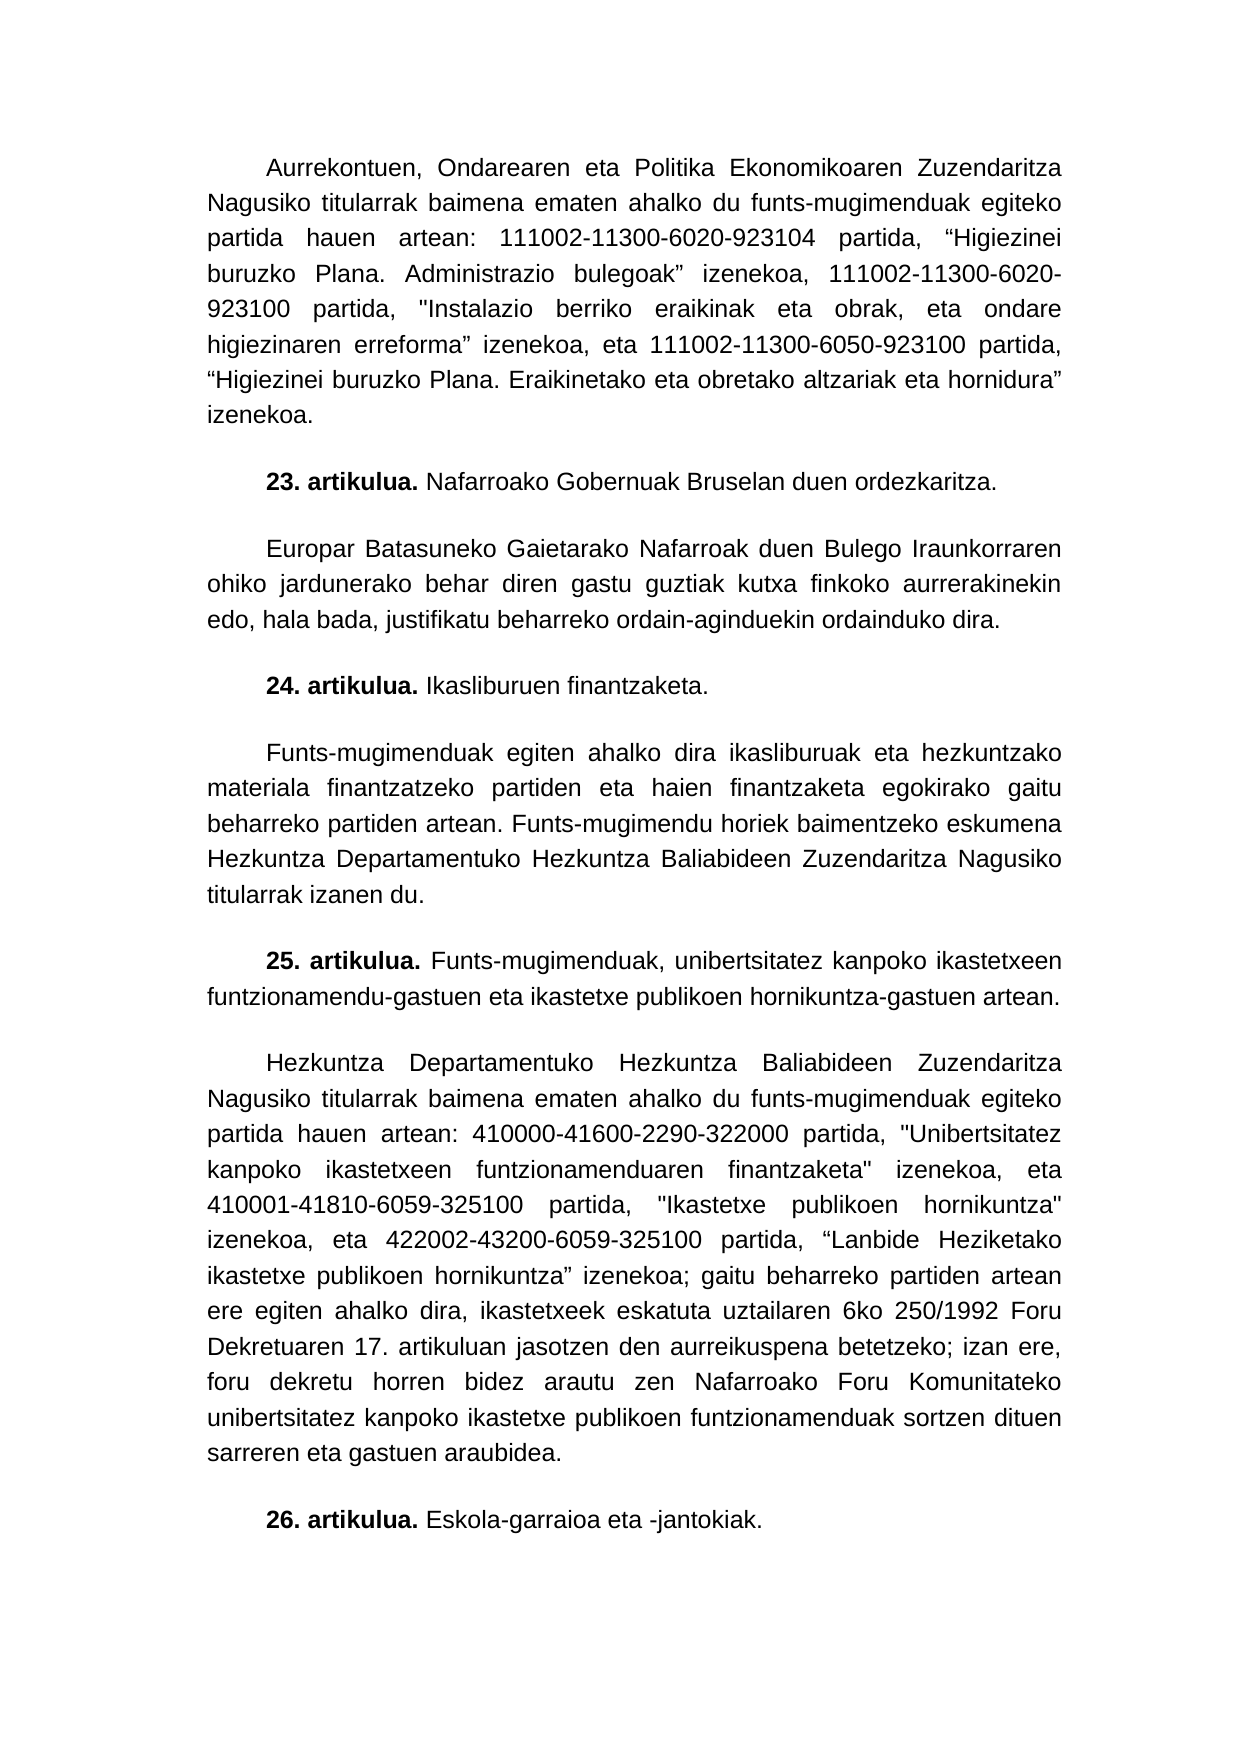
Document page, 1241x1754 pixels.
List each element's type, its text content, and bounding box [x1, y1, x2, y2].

text Hezkuntza Departamentuko Hezkuntza Baliabideen Zuzendaritza Nagusiko titularrak baimena ematen ahalko du funts-mugimenduak egiteko partida hauen artean: 410000-41600-2290-322000 partida, "Unibertsitatez kanpoko ikastetxeen funtzionamenduaren finantzaketa" izenekoa, eta 410001-41810-6059-325100 partida, "Ikastetxe publikoen hornikuntza" izenekoa, eta 422002-43200-6059-325100 partida, “Lanbide Heziketako ikastetxe publikoen hornikuntza” izenekoa; gaitu beharreko partiden artean ere egiten ahalko dira, ikastetxeek eskatuta uztailaren 6ko 250/1992 Foru Dekretuaren 17. artikuluan jasotzen den aurreikuspena betetzeko; izan ere, foru dekretu horren bidez arautu zen Nafarroako Foru Komunitateko unibertsitatez kanpoko ikastetxe publikoen funtzionamenduak sortzen dituen sarreren eta gastuen araubidea. [207, 1043, 1063, 1468]
text 24. artikulua. Ikasliburuen finantzaketa. [207, 666, 1063, 702]
text 26. artikulua. Eskola-garraioa eta -jantokiak. [207, 1500, 1063, 1535]
text Aurrekontuen, Ondarearen eta Politika Ekonomikoaren Zuzendaritza Nagusiko titularrak baimena ematen ahalko du funts-mugimenduak egiteko partida hauen artean: 111002-11300-6020-923104 partida, “Higiezinei buruzko Plana. Administrazio bulegoak” izenekoa, 111002-11300-6020-923100 partida, "Instalazio berriko eraikinak eta obrak, eta ondare higiezinaren erreforma” izenekoa, eta 111002-11300-6050-923100 partida, “Higiezinei buruzko Plana. Eraikinetako eta obretako altzariak eta hornidura” izenekoa. [207, 148, 1063, 431]
text Europar Batasuneko Gaietarako Nafarroak duen Bulego Iraunkorraren ohiko jardunerako behar diren gastu guztiak kutxa finkoko aurrerakinekin edo, hala bada, justifikatu beharreko ordain-aginduekin ordainduko dira. [207, 529, 1063, 635]
text Funts-mugimenduak egiten ahalko dira ikasliburuak eta hezkuntzako materiala finantzatzeko partiden eta haien finantzaketa egokirako gaitu beharreko partiden artean. Funts-mugimendu horiek baimentzeko eskumena Hezkuntza Departamentuko Hezkuntza Baliabideen Zuzendaritza Nagusiko titularrak izanen du. [207, 733, 1063, 910]
text 23. artikulua. Nafarroako Gobernuak Bruselan duen ordezkaritza. [207, 462, 1063, 498]
text 25. artikulua. Funts-mugimenduak, unibertsitatez kanpoko ikastetxeen funtzionamendu-gastuen eta ikastetxe publikoen hornikuntza-gastuen artean. [207, 941, 1063, 1012]
